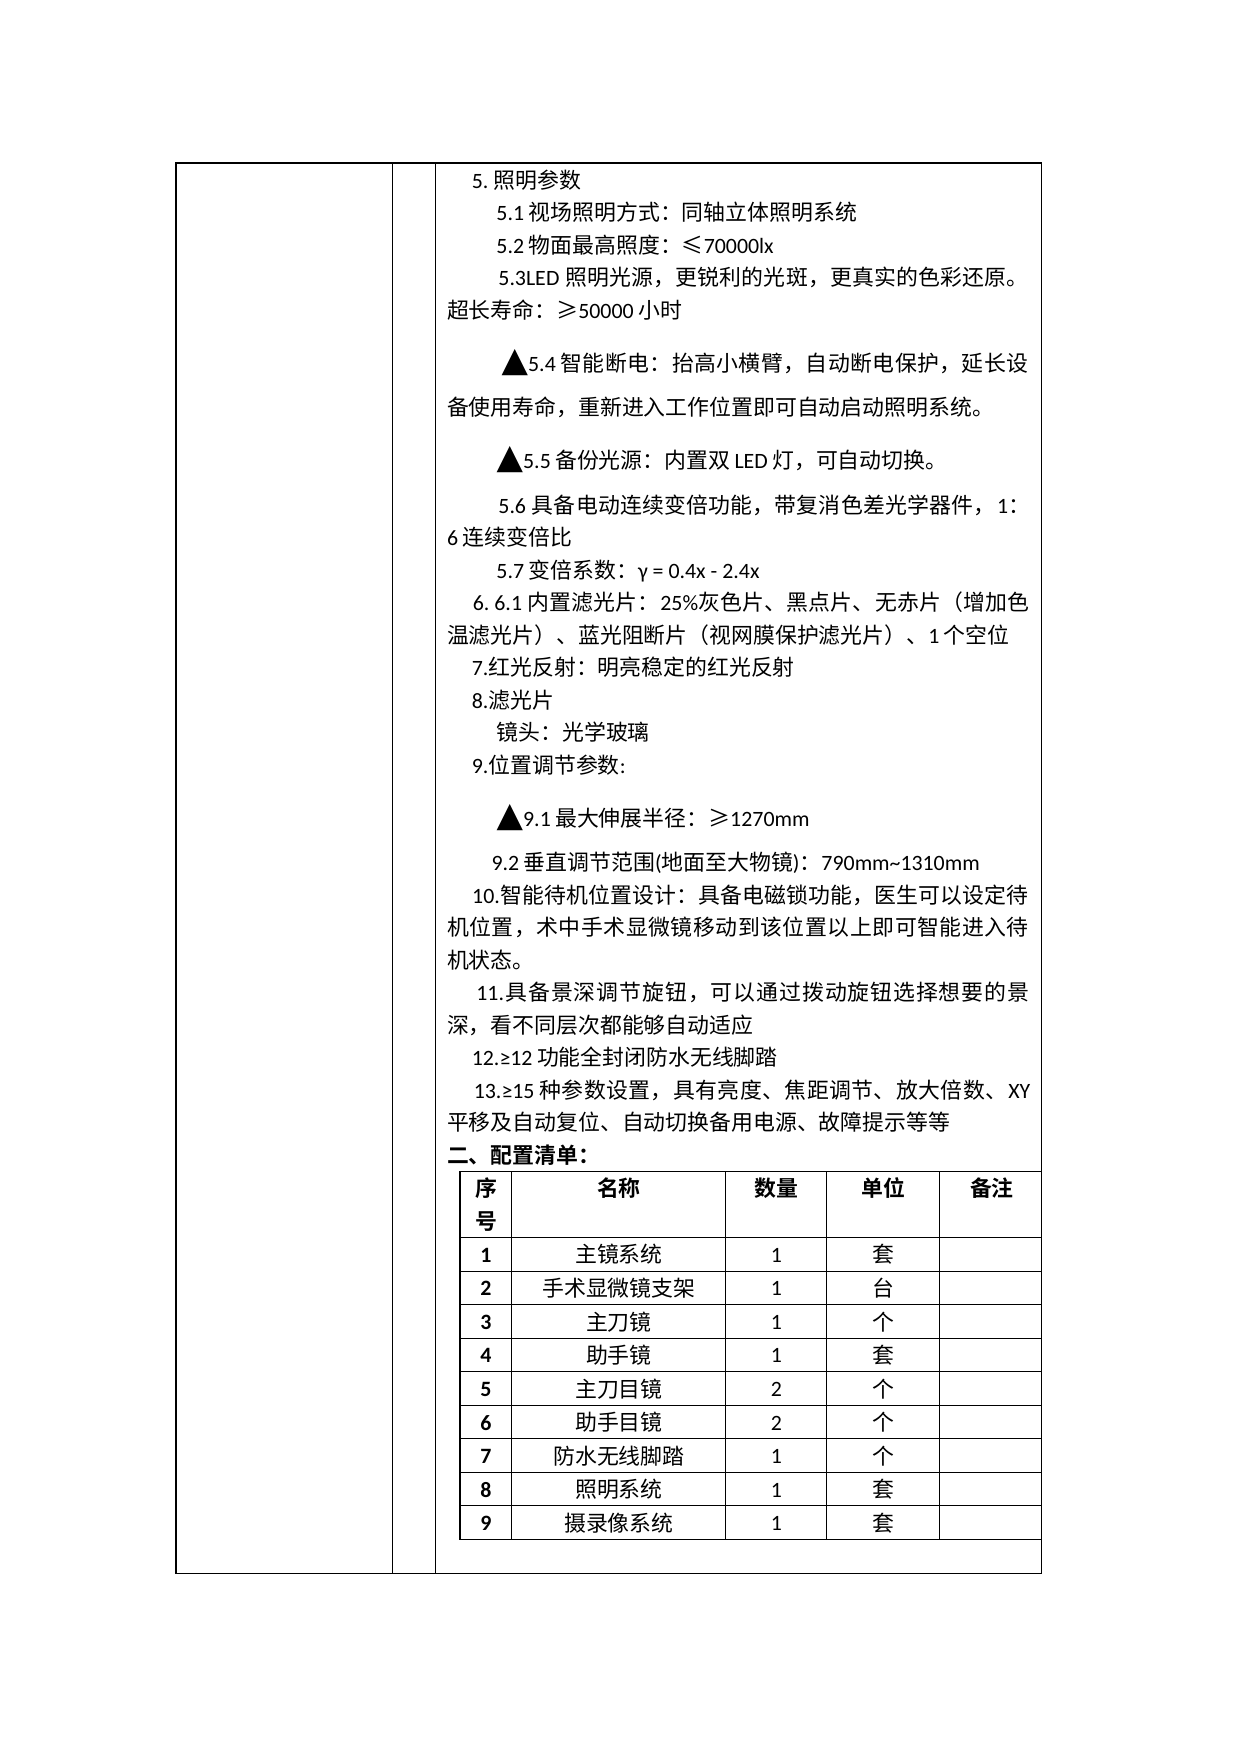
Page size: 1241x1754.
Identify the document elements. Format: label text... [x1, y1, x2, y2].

table_cell 1 [393, 164, 435, 1572]
table_cell [177, 164, 392, 1572]
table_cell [436, 164, 1041, 1572]
